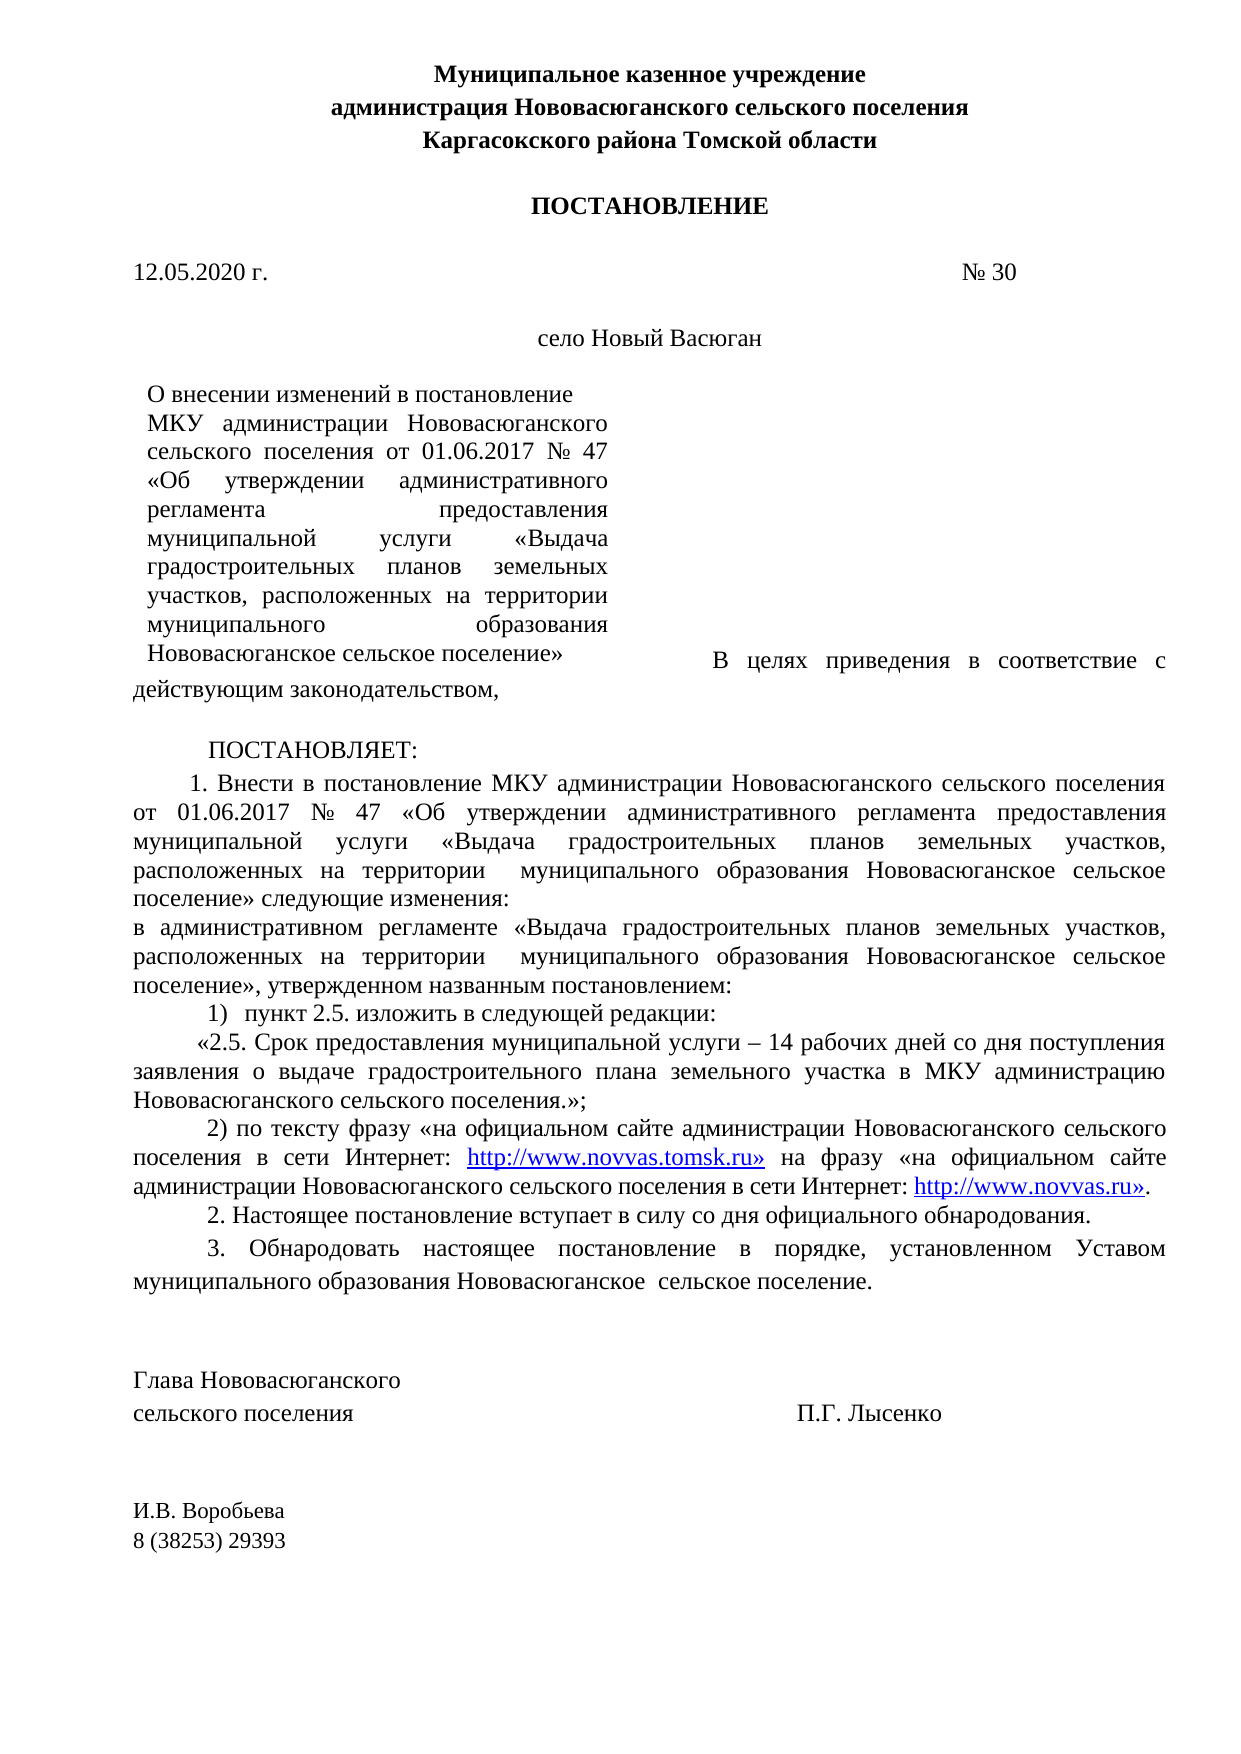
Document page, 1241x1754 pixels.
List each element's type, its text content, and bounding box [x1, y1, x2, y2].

text 3. Обнародовать настоящее постановление в порядке, установленном Уставом муниципального образования Нововасюганское сельское поселение. [133, 1233, 1167, 1294]
text В целях приведения в соответствие с действующим законодательством, [133, 645, 1167, 702]
text 8 (38253) 29393 [133, 1527, 1167, 1553]
text 12.05.2020 г. № 30 [133, 257, 1167, 286]
text Каргасокского района Томской области [133, 125, 1167, 154]
text Муниципальное казенное учреждение [133, 59, 1167, 88]
text администрация Нововасюганского сельского поселения [133, 92, 1167, 121]
text И.В. Воробьева [133, 1497, 1167, 1523]
text ПОСТАНОВЛЯЕТ: [133, 735, 1167, 764]
table_header О внесении изменений в постановление МКУ администрации Нововасюганского сельского поселения от 01.06.2017 № 47 «Об утверждении административного регламента предоставления муниципальной услуги «Выдача градостроительных планов земельных участков, расположенных на территории муниципального образования Нововасюганское сельское поселение» [136, 379, 619, 666]
text Глава Нововасюганского [133, 1365, 1167, 1393]
text ПОСТАНОВЛЕНИЕ [133, 191, 1167, 220]
text 1. Внести в постановление МКУ администрации Нововасюганского сельского поселения от 01.06.2017 № 47 «Об утверждении административного регламента предоставления муниципальной услуги «Выдача градостроительных планов земельных участков, расположенных на территории муниципального образования Нововасюганское сельское поселение» следующие изменения: [133, 768, 1167, 912]
text сельского поселения П.Г. Лысенко [133, 1398, 1167, 1427]
text 2. Настоящее постановление вступает в силу со дня официального обнародования. [133, 1200, 1167, 1228]
text «2.5. Срок предоставления муниципальной услуги – 14 рабочих дней со дня поступления заявления о выдаче градостроительного плана земельного участка в МКУ администрацию Нововасюганского сельского поселения.»; [133, 1027, 1167, 1113]
text 2) по тексту фразу «на официальном сайте администрации Нововасюганского сельского поселения в сети Интернет: http://www.novvas.tomsk.ru» на фразу «на официальном сайте администрации Нововасюганского сельского поселения в сети Интернет: http://www.novvas.ru». [133, 1113, 1167, 1200]
text село Новый Васюган [133, 323, 1167, 352]
list пункт 2.5. изложить в следующей редакции: [207, 998, 1167, 1027]
text в административном регламенте «Выдача градостроительных планов земельных участков, расположенных на территории муниципального образования Нововасюганское сельское поселение», утвержденном названным постановлением: [133, 912, 1167, 998]
